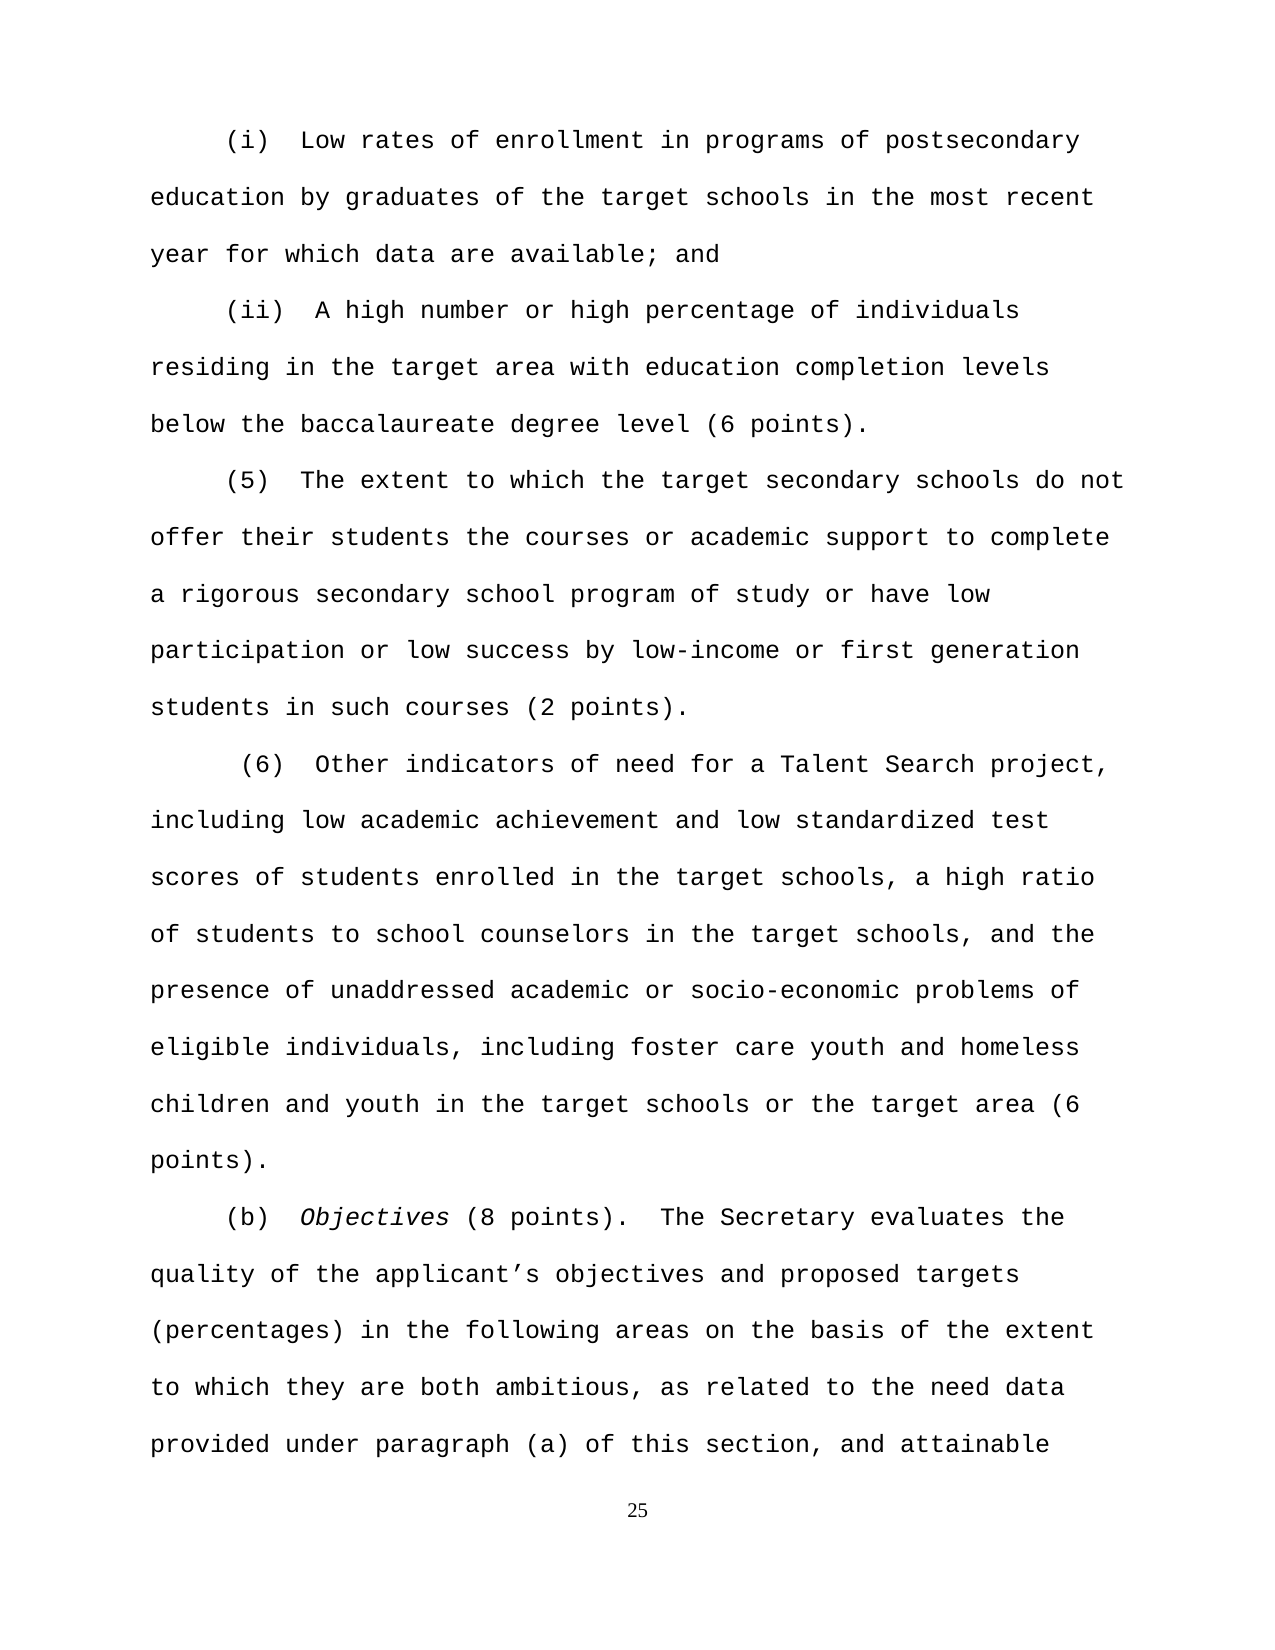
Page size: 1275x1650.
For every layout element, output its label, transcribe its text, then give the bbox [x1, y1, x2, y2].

text (5) The extent to which the target secondary schools do not offer their students the courses or academic support to complete a rigorous secondary school program of study or have low participation or low success by low-income or first generation students in such courses (2 points). [150, 468, 1125, 723]
text (i) Low rates of enrollment in programs of postsecondary education by graduates of the target schools in the most recent year for which data are available; and [150, 128, 1125, 269]
text (ii) A high number or high percentage of individuals residing in the target area with education completion levels below the baccalaureate degree level (6 points). [150, 298, 1125, 439]
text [150, 1204, 1125, 1459]
text (6) Other indicators of need for a Talent Search project, including low academic achievement and low standardized test scores of students enrolled in the target schools, a high ratio of students to school counselors in the target schools, and the presence of unaddressed academic or socio-economic problems of eligible individuals, including foster care youth and homeless children and youth in the target schools or the target area (6 points). [150, 751, 1125, 1176]
